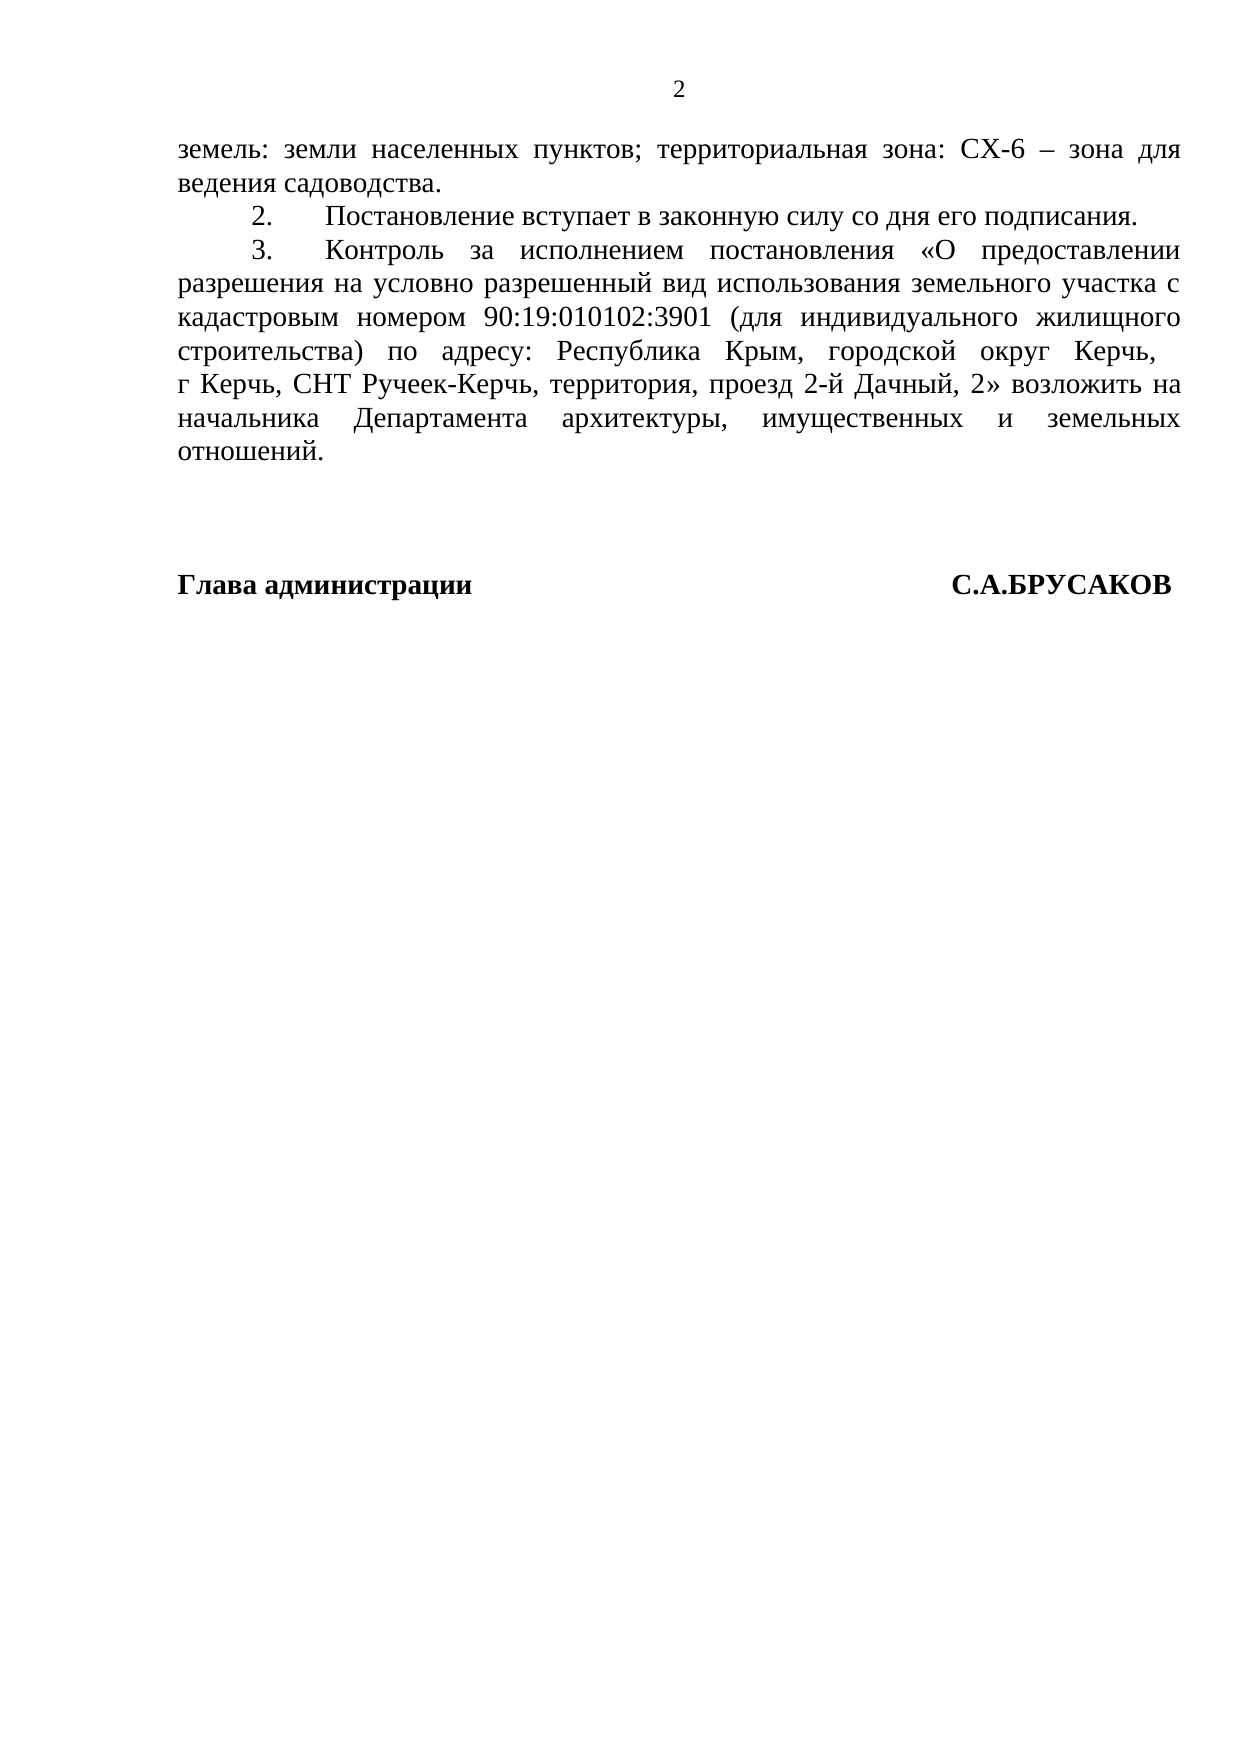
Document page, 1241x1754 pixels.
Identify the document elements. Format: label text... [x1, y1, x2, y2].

text 3. Контроль за исполнением постановления «О предоставлении разрешения на условно разрешенный вид использования земельного участка с кадастровым номером 90:19:010102:3901 (для индивидуального жилищного строительства) по адресу: Республика Крым, городской округ Керчь, г Керчь, СНТ Ручеек-Керчь, территория, проезд 2-й Дачный, 2» возложить на начальника Департамента архитектуры, имущественных и земельных отношений. [177, 232, 1181, 467]
text Глава администрации С.А.БРУСАКОВ [177, 567, 1181, 601]
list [177, 131, 1181, 198]
list Постановление вступает в законную силу со дня его подписания. [177, 198, 1181, 232]
